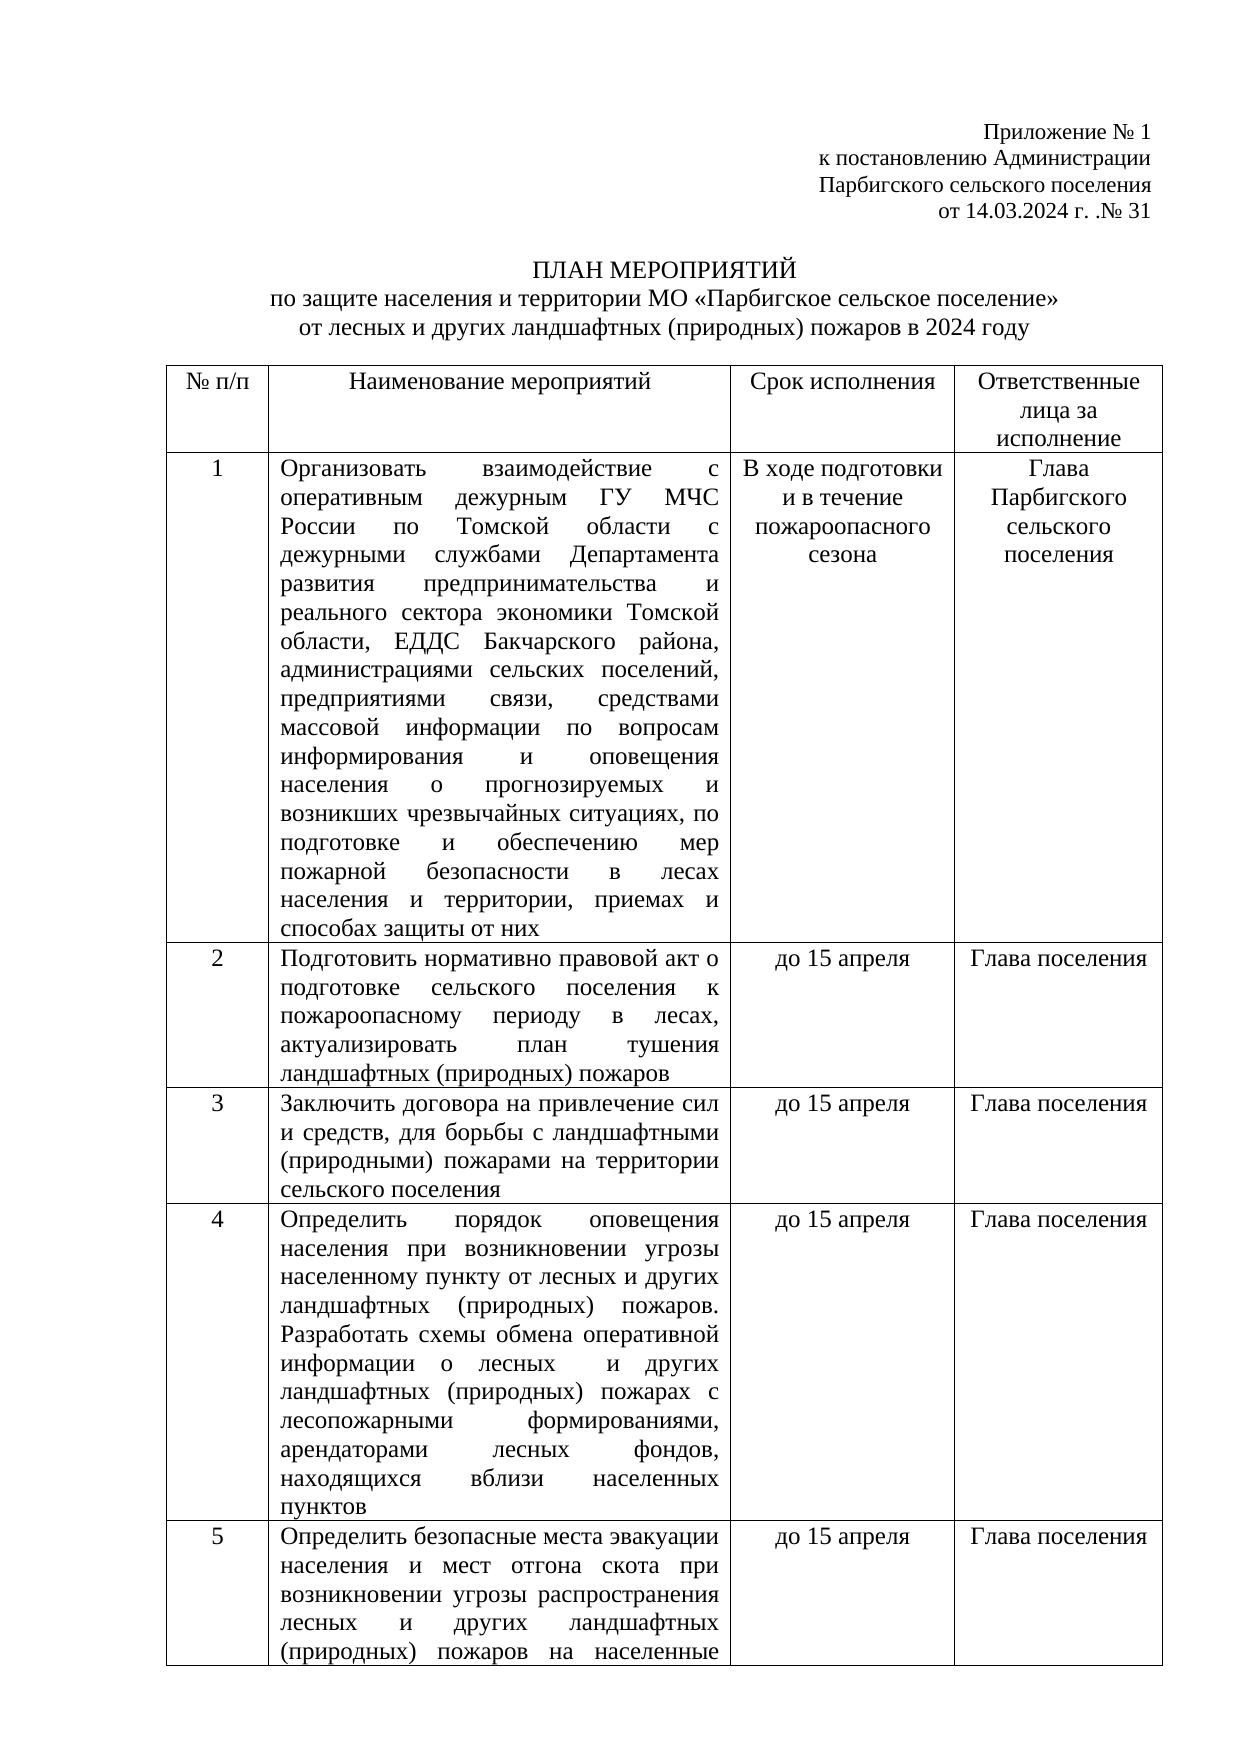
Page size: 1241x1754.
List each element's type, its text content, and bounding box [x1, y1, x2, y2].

table_cell Глава поселения [955, 1088, 1162, 1203]
table_cell Глава Парбигского сельского поселения [955, 453, 1162, 942]
table_cell 5 [167, 1521, 268, 1665]
table_cell Заключить договора на привлечение сил и средств, для борьбы с ландшафтными (природными) пожарами на территории сельского поселения [269, 1088, 730, 1203]
table_cell Определить порядок оповещения населения при возникновении угрозы населенному пункту от лесных и других ландшафтных (природных) пожаров. Разработать схемы обмена оперативной информации о лесных и других ландшафтных (природных) пожарах с лесопожарными формированиями, арендаторами лесных фондов, находящихся вблизи населенных пунктов [269, 1204, 730, 1520]
table_header Срок исполнения [731, 366, 954, 452]
table_cell Глава поселения [955, 1521, 1162, 1665]
table_cell 4 [167, 1204, 268, 1520]
table_header № п/п [167, 366, 268, 452]
text Приложение № 1 [177, 118, 1152, 144]
table_cell 1 [167, 453, 268, 942]
table_cell до 15 апреля [731, 1521, 954, 1665]
table_cell Глава поселения [955, 943, 1162, 1087]
table_cell 3 [167, 1088, 268, 1203]
table_cell до 15 апреля [731, 1204, 954, 1520]
table_cell Организовать взаимодействие с оперативным дежурным ГУ МЧС России по Томской области с дежурными службами Департамента развития предпринимательства и реального сектора экономики Томской области, ЕДДС Бакчарского района, администрациями сельских поселений, предприятиями связи, средствами массовой информации по вопросам информирования и оповещения населения о прогнозируемых и возникших чрезвычайных ситуациях, по подготовке и обеспечению мер пожарной безопасности в лесах населения и территории, приемах и способах защиты от них [269, 453, 730, 942]
table_cell В ходе подготовки и в течение пожароопасного сезона [731, 453, 954, 942]
table_header Ответственные лица за исполнение [955, 366, 1162, 452]
table_cell 2 [167, 943, 268, 1087]
table_cell до 15 апреля [731, 1088, 954, 1203]
table_cell Глава поселения [955, 1204, 1162, 1520]
text по защите населения и территории МО «Парбигское сельское поселение» [177, 283, 1152, 312]
text к постановлению Администрации [177, 144, 1152, 171]
table_header Наименование мероприятий [269, 366, 730, 452]
text Парбигского сельского поселения [177, 171, 1152, 197]
text ПЛАН МЕРОПРИЯТИЙ [177, 255, 1152, 283]
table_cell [269, 1521, 730, 1665]
text от 14.03.2024 г. .№ 31 [177, 197, 1152, 223]
text от лесных и других ландшафтных (природных) пожаров в 2024 году [177, 312, 1152, 341]
table_cell Подготовить нормативно правовой акт о подготовке сельского поселения к пожароопасному периоду в лесах, актуализировать план тушения ландшафтных (природных) пожаров [269, 943, 730, 1087]
table_cell до 15 апреля [731, 943, 954, 1087]
